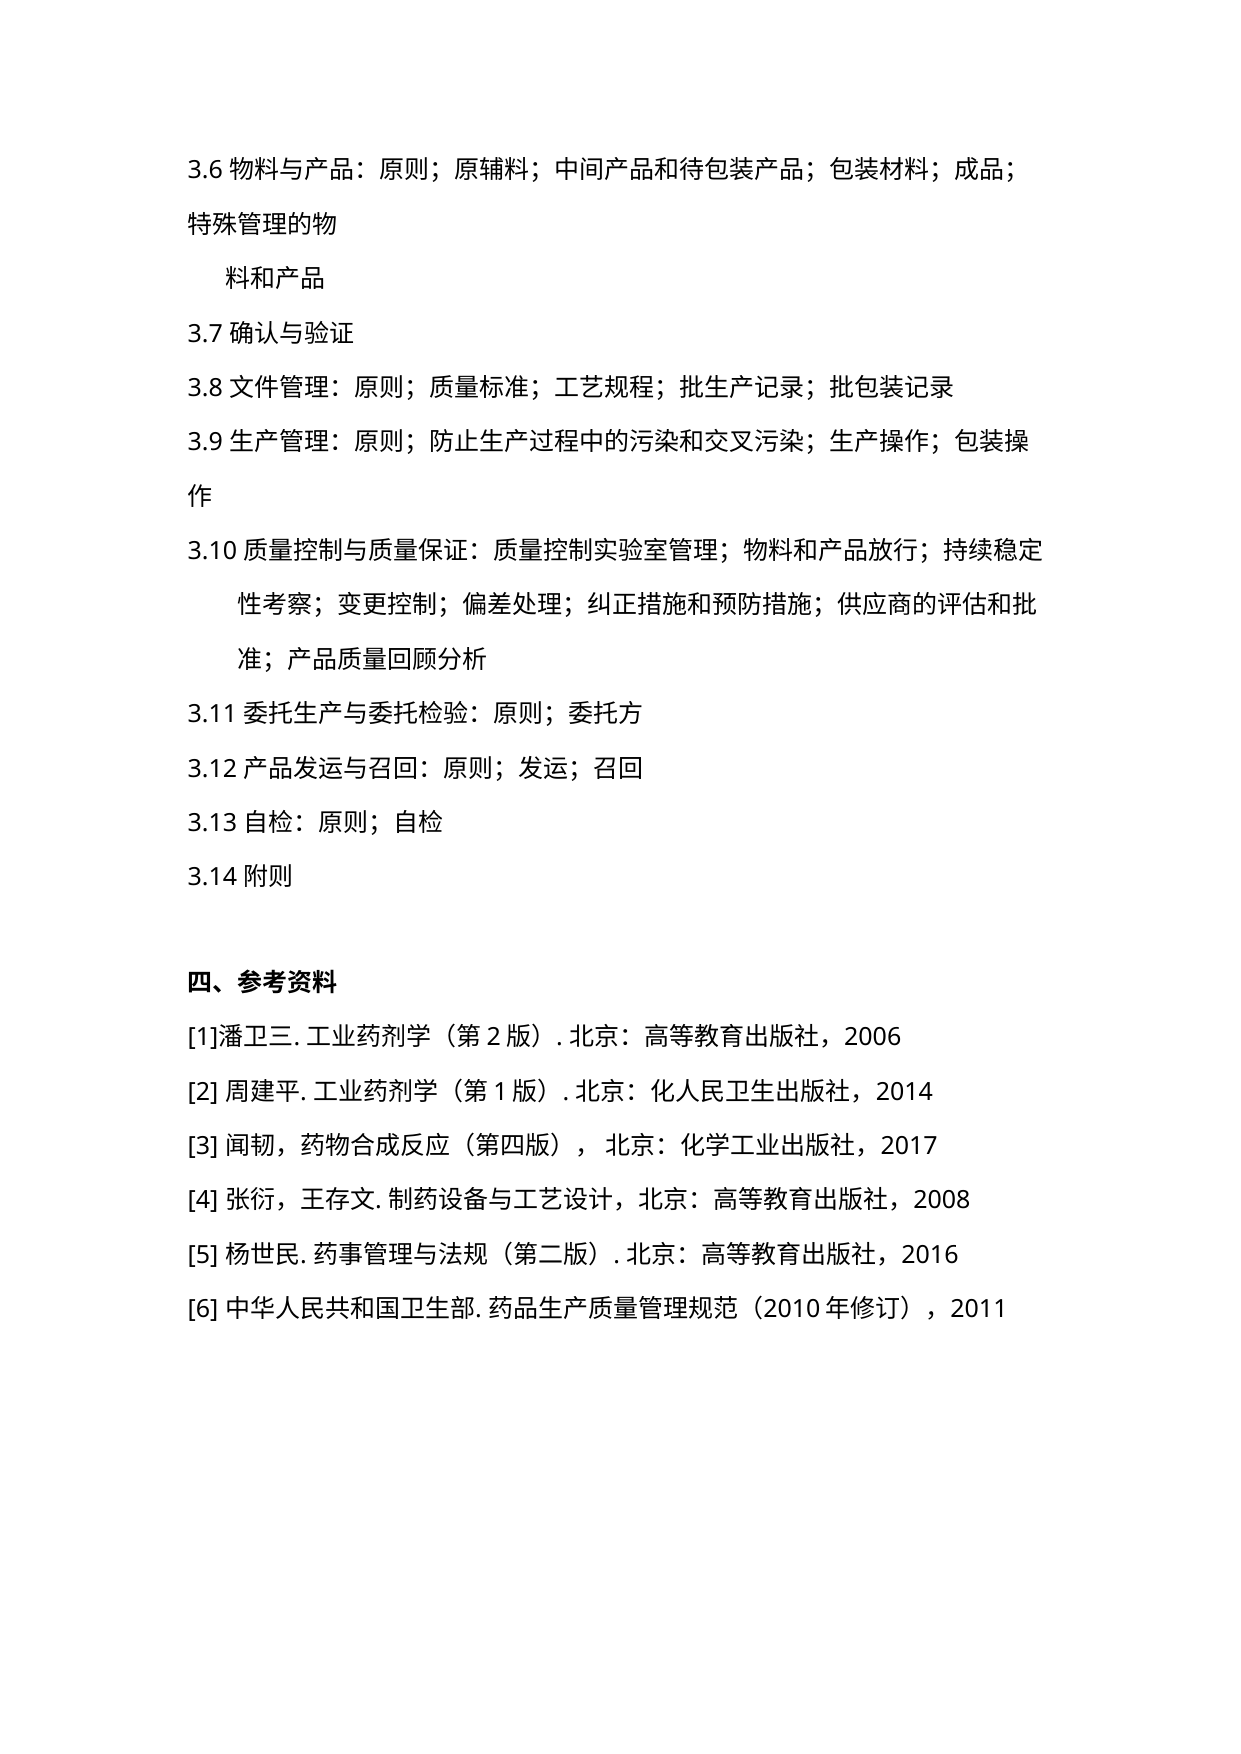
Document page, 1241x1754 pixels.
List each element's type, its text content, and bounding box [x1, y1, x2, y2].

text 3.7 确认与验证 [187, 313, 1053, 349]
text [2] 周建平. 工业药剂学（第1版）. 北京：化人民卫生出版社，2014 [187, 1071, 1053, 1107]
text 3.9 生产管理：原则；防止生产过程中的污染和交叉污染；生产操作；包装操作 [187, 422, 1053, 512]
text 3.14 附则 [187, 857, 1053, 893]
text [1]潘卫三. 工业药剂学（第2版）. 北京：高等教育出版社，2006 [187, 1017, 1053, 1053]
text 3.8 文件管理：原则；质量标准；工艺规程；批生产记录；批包装记录 [187, 367, 1053, 404]
text 3.6 物料与产品：原则；原辅料；中间产品和待包装产品；包装材料；成品；特殊管理的物 [187, 150, 1053, 241]
text [4] 张衍，王存文. 制药设备与工艺设计，北京：高等教育出版社，2008 [187, 1180, 1053, 1216]
text [3] 闻韧，药物合成反应（第四版）， 北京：化学工业出版社，2017 [187, 1125, 1053, 1162]
text 3.13 自检：原则；自检 [187, 802, 1053, 839]
text 3.10 质量控制与质量保证：质量控制实验室管理；物料和产品放行；持续稳定性考察；变更控制；偏差处理；纠正措施和预防措施；供应商的评估和批准；产品质量回顾分析 [187, 531, 1053, 676]
text [6] 中华人民共和国卫生部. 药品生产质量管理规范（2010年修订），2011 [187, 1288, 1053, 1325]
text [5] 杨世民. 药事管理与法规（第二版）. 北京：高等教育出版社，2016 [187, 1234, 1053, 1270]
text 3.12 产品发运与召回：原则；发运；召回 [187, 748, 1053, 784]
text 3.11 委托生产与委托检验：原则；委托方 [187, 694, 1053, 730]
text 料和产品 [187, 259, 1053, 295]
text 四、参考资料 [187, 962, 1053, 998]
